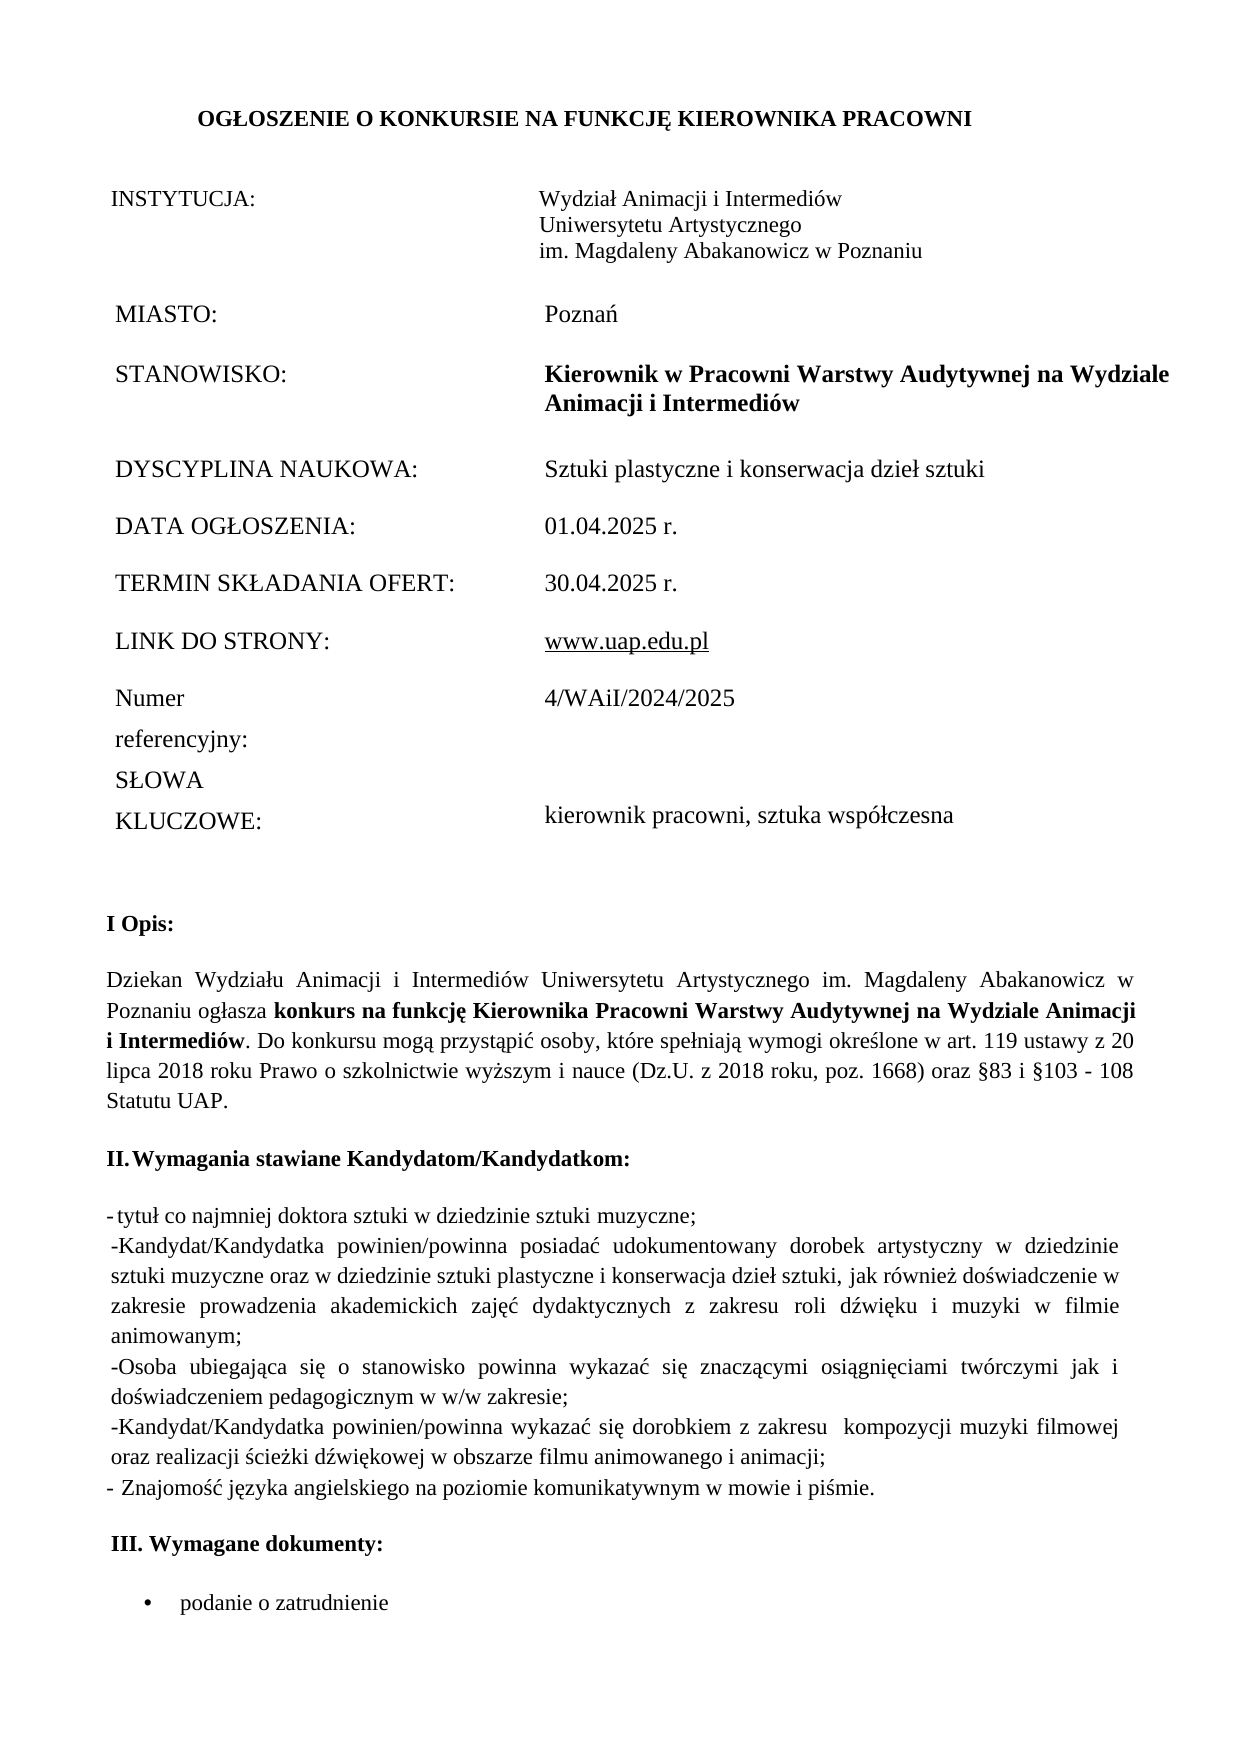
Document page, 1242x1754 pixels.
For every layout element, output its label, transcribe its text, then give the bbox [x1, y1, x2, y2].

table_cell 01.04.2025 r. [507, 491, 1227, 548]
table_header MIASTO: [96, 290, 507, 339]
table_cell Numer referencyjny: SŁOWA KLUCZOWE: [96, 663, 507, 856]
table_cell STANOWISKO: [96, 339, 507, 433]
text -Kandydat/Kandydatka powinien/powinna wykazać się dorobkiem z zakresu kompozycji muzyki filmowej oraz realizacji ścieżki dźwiękowej w obszarze filmu animowanego i animacji; [111, 1413, 1120, 1470]
table_cell DATA OGŁOSZENIA: [96, 491, 507, 548]
list tytuł co najmniej doktora sztuki w dziedzinie sztuki muzyczne; [106, 1202, 1095, 1228]
text III. Wymagane dokumenty: [96, 1530, 1148, 1556]
table_header Poznań [507, 290, 1227, 339]
text I Opis: [106, 910, 1148, 936]
list Wymagania stawiane Kandydatom/Kandydatkom: [106, 1145, 1148, 1171]
text INSTYTUCJA: Wydział Animacji i Intermediów [111, 184, 1148, 211]
text OGŁOSZENIE O KONKURSIE NA FUNKCJĘ KIEROWNIKA PRACOWNI [197, 104, 1148, 131]
text Dziekan Wydziału Animacji i Intermediów Uniwersytetu Artystycznego im. Magdaleny Abakanowicz w Poznaniu ogłasza konkurs na funkcję Kierownika Pracowni Warstwy Audytywnej na Wydziale Animacji i Intermediów. Do konkursu mogą przystąpić osoby, które spełniają wymogi określone w art. 119 ustawy z 20 lipca 2018 roku Prawo o szkolnictwie wyższym i nauce (Dz.U. z 2018 roku, poz. 1668) oraz §83 i §103 - 108 Statutu UAP. [106, 967, 1136, 1114]
table_cell DYSCYPLINA NAUKOWA: [96, 434, 507, 491]
table_cell TERMIN SKŁADANIA OFERT: [96, 548, 507, 606]
table_cell www.uap.edu.pl [507, 606, 1227, 663]
text -Kandydat/Kandydatka powinien/powinna posiadać udokumentowany dorobek artystyczny w dziedzinie sztuki muzyczne oraz w dziedzinie sztuki plastyczne i konserwacja dzieł sztuki, jak również doświadczenie w zakresie prowadzenia akademickich zajęć dydaktycznych z zakresu roli dźwięku i muzyki w filmie animowanym; [111, 1232, 1120, 1349]
table_cell Kierownik w Pracowni Warstwy Audytywnej na Wydziale Animacji i Intermediów [507, 339, 1227, 433]
table_cell 30.04.2025 r. [507, 548, 1227, 606]
text im. Magdaleny Abakanowicz w Poznaniu [539, 237, 1135, 264]
text -Osoba ubiegająca się o stanowisko powinna wykazać się znaczącymi osiągnięciami twórczymi jak i doświadczeniem pedagogicznym w w/w zakresie; [111, 1353, 1120, 1409]
table_cell LINK DO STRONY: [96, 606, 507, 663]
text Uniwersytetu Artystycznego [539, 211, 1135, 237]
list podanie o zatrudnienie [144, 1588, 1148, 1615]
table_cell 4/WAiI/2024/2025 kierownik pracowni, sztuka współczesna [507, 663, 1227, 856]
list Znajomość języka angielskiego na poziomie komunikatywnym w mowie i piśmie. [106, 1473, 1148, 1500]
table_cell Sztuki plastyczne i konserwacja dzieł sztuki [507, 434, 1227, 491]
